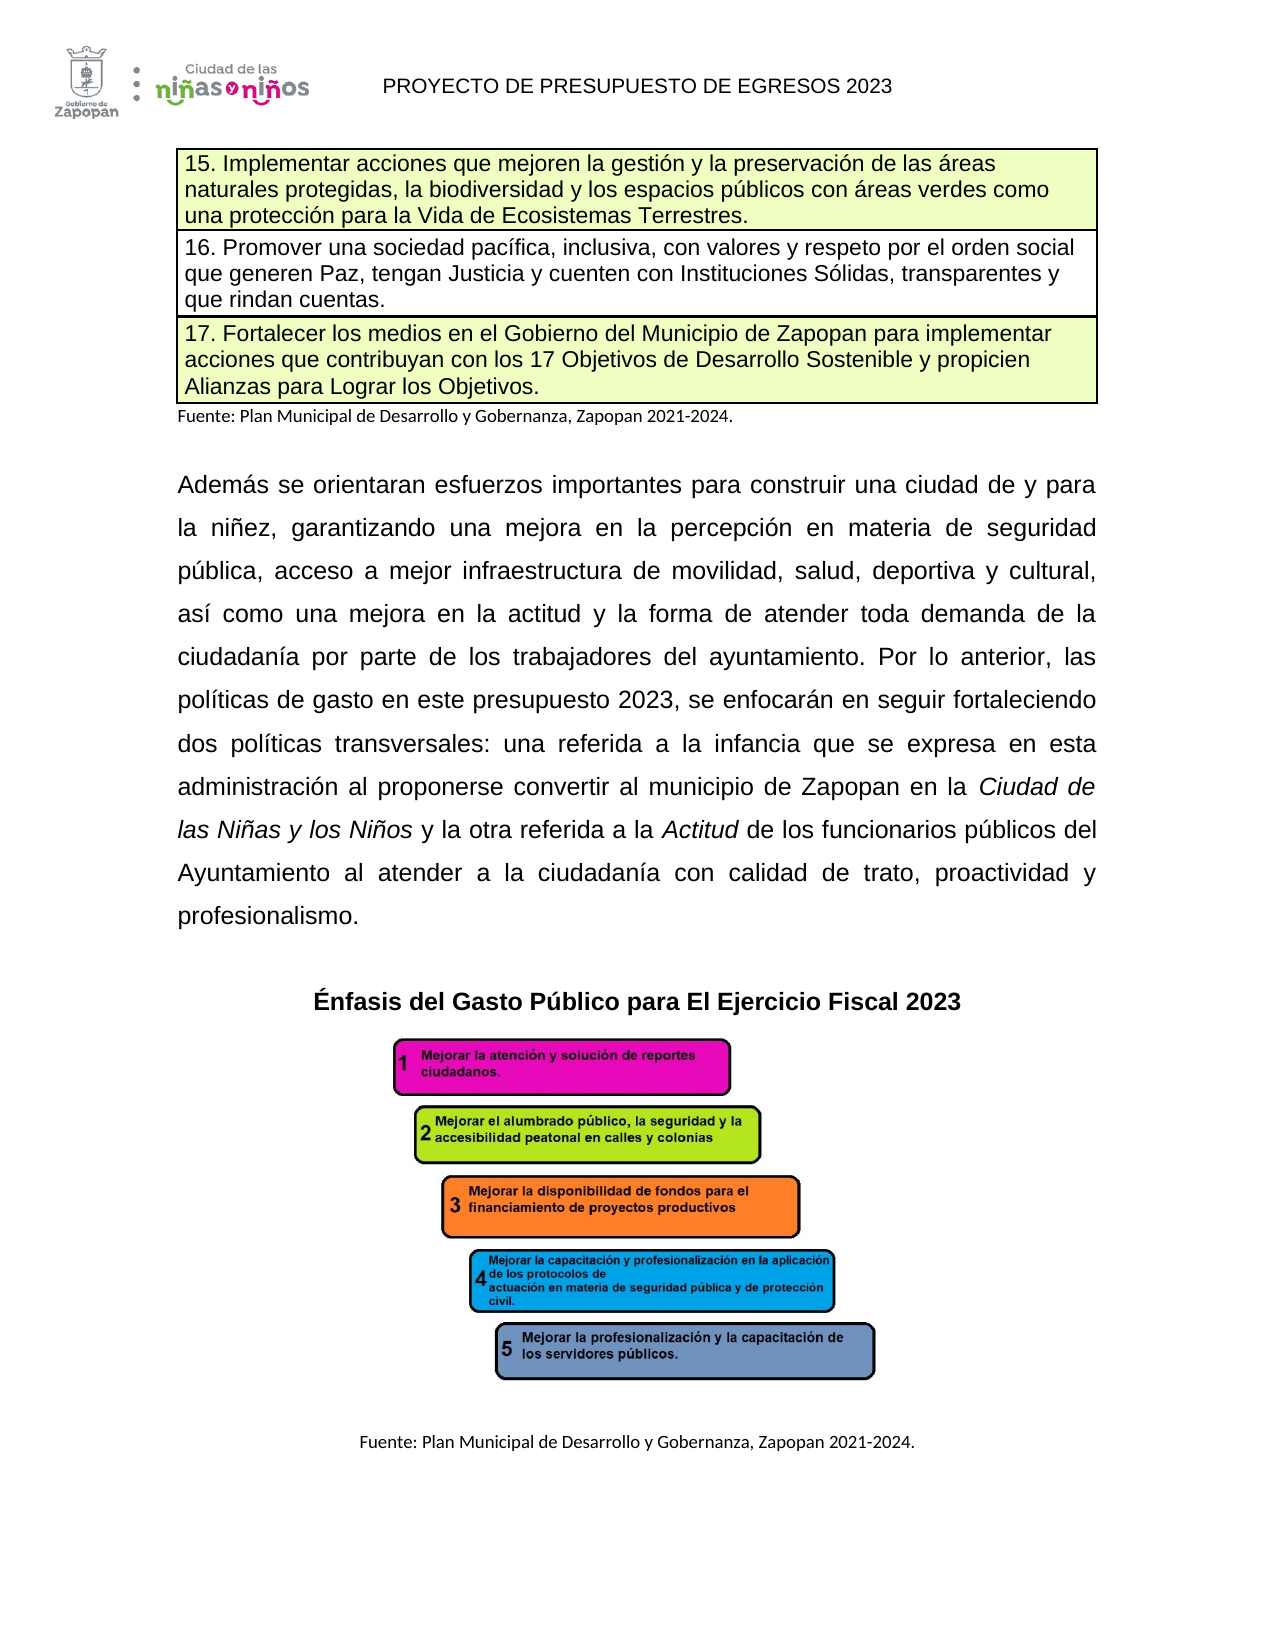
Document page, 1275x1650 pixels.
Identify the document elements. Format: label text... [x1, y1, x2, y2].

text Énfasis del Gasto Público para El Ejercicio Fiscal 2023 [177, 987, 1098, 1016]
picture [49, 44, 369, 120]
table_cell 15. Implementar acciones que mejoren la gestión y la preservación de las áreas naturales protegidas, la biodiversidad y los espacios públicos con áreas verdes como una protección para la Vida de Ecosistemas Terrestres. [178, 150, 1096, 229]
table_cell 17. Fortalecer los medios en el Gobierno del Municipio de Zapopan para implementar acciones que contribuyan con los 17 Objetivos de Desarrollo Sostenible y propicien Alianzas para Lograr los Objetivos. [178, 318, 1096, 402]
text Además se orientaran esfuerzos importantes para construir una ciudad de y para la niñez, garantizando una mejora en la percepción en materia de seguridad pública, acceso a mejor infraestructura de movilidad, salud, deportiva y cultural, así como una mejora en la actitud y la forma de atender toda demanda de la ciudadanía por parte de los trabajadores del ayuntamiento. Por lo anterior, las políticas de gasto en este presupuesto 2023, se enfocarán en seguir fortaleciendo dos políticas transversales: una referida a la infancia que se expresa en esta administración al proponerse convertir al municipio de Zapopan en la Ciudad de las Niñas y los Niños y la otra referida a la Actitud de los funcionarios públicos del Ayuntamiento al atender a la ciudadanía con calidad de trato, proactividad y profesionalismo. [177, 470, 1098, 930]
text Fuente: Plan Municipal de Desarrollo y Gobernanza, Zapopan 2021-2024. [177, 1430, 1098, 1453]
picture [383, 1030, 892, 1416]
table_cell 16. Promover una sociedad pacífica, inclusiva, con valores y respeto por el orden social que generen Paz, tengan Justicia y cuenten con Instituciones Sólidas, transparentes y que rindan cuentas. [178, 231, 1096, 315]
text Fuente: Plan Municipal de Desarrollo y Gobernanza, Zapopan 2021-2024. [177, 404, 1098, 427]
